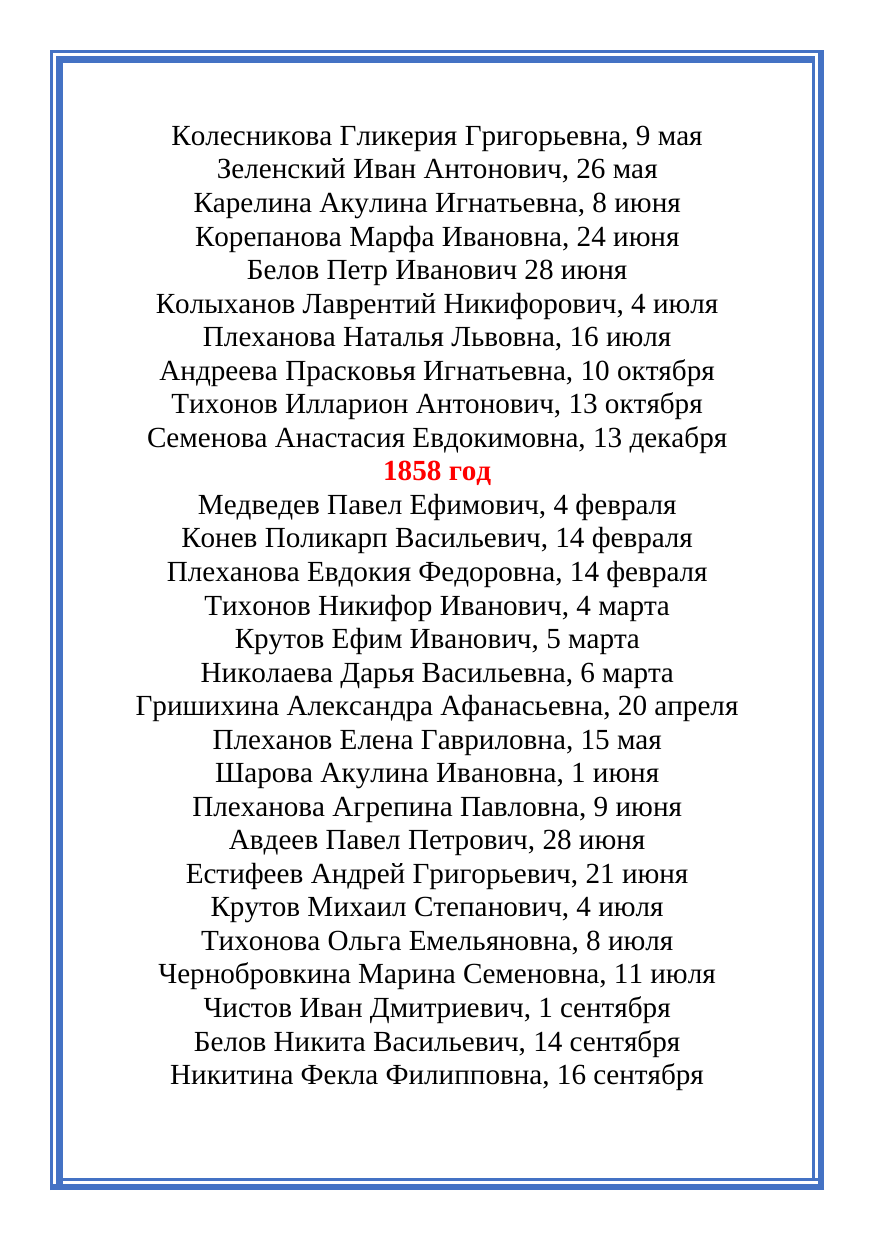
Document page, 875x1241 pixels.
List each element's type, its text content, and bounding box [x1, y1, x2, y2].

text Колесникова Гликерия Григорьевна, 9 мая [74, 118, 800, 152]
text Корепанова Марфа Ивановна, 24 июня [74, 219, 800, 252]
text Крутов Михаил Степанович, 4 июля [74, 889, 800, 923]
text Зеленский Иван Антонович, 26 мая [74, 152, 800, 185]
text Белов Петр Иванович 28 июня [74, 252, 800, 286]
text Никитина Фекла Филипповна, 16 сентября [74, 1057, 800, 1091]
text Крутов Ефим Иванович, 5 марта [74, 621, 800, 655]
text Шарова Акулина Ивановна, 1 июня [74, 755, 800, 789]
text Чистов Иван Дмитриевич, 1 сентября [74, 990, 800, 1024]
text Николаева Дарья Васильевна, 6 марта [74, 655, 800, 688]
text Чернобровкина Марина Семеновна, 11 июля [74, 957, 800, 990]
text Плеханова Евдокия Федоровна, 14 февраля [74, 554, 800, 588]
text Плеханова Наталья Львовна, 16 июля [74, 319, 800, 353]
text Колыханов Лаврентий Никифорович, 4 июля [74, 286, 800, 319]
text Плеханов Елена Гавриловна, 15 мая [74, 722, 800, 755]
text Карелина Акулина Игнатьевна, 8 июня [74, 185, 800, 219]
text Естифеев Андрей Григорьевич, 21 июня [74, 856, 800, 889]
text Медведев Павел Ефимович, 4 февраля [74, 487, 800, 521]
text Семенова Анастасия Евдокимовна, 13 декабря [74, 420, 800, 453]
text Тихонов Никифор Иванович, 4 марта [74, 588, 800, 621]
text Конев Поликарп Васильевич, 14 февраля [74, 521, 800, 554]
text Тихонова Ольга Емельяновна, 8 июля [74, 923, 800, 957]
text Белов Никита Васильевич, 14 сентября [74, 1024, 800, 1057]
text Плеханова Агрепина Павловна, 9 июня [74, 789, 800, 822]
text Андреева Прасковья Игнатьевна, 10 октября [74, 353, 800, 386]
text 1858 год [74, 453, 800, 487]
text Авдеев Павел Петрович, 28 июня [74, 822, 800, 856]
text Тихонов Илларион Антонович, 13 октября [74, 386, 800, 420]
text Гришихина Александра Афанасьевна, 20 апреля [74, 688, 800, 722]
